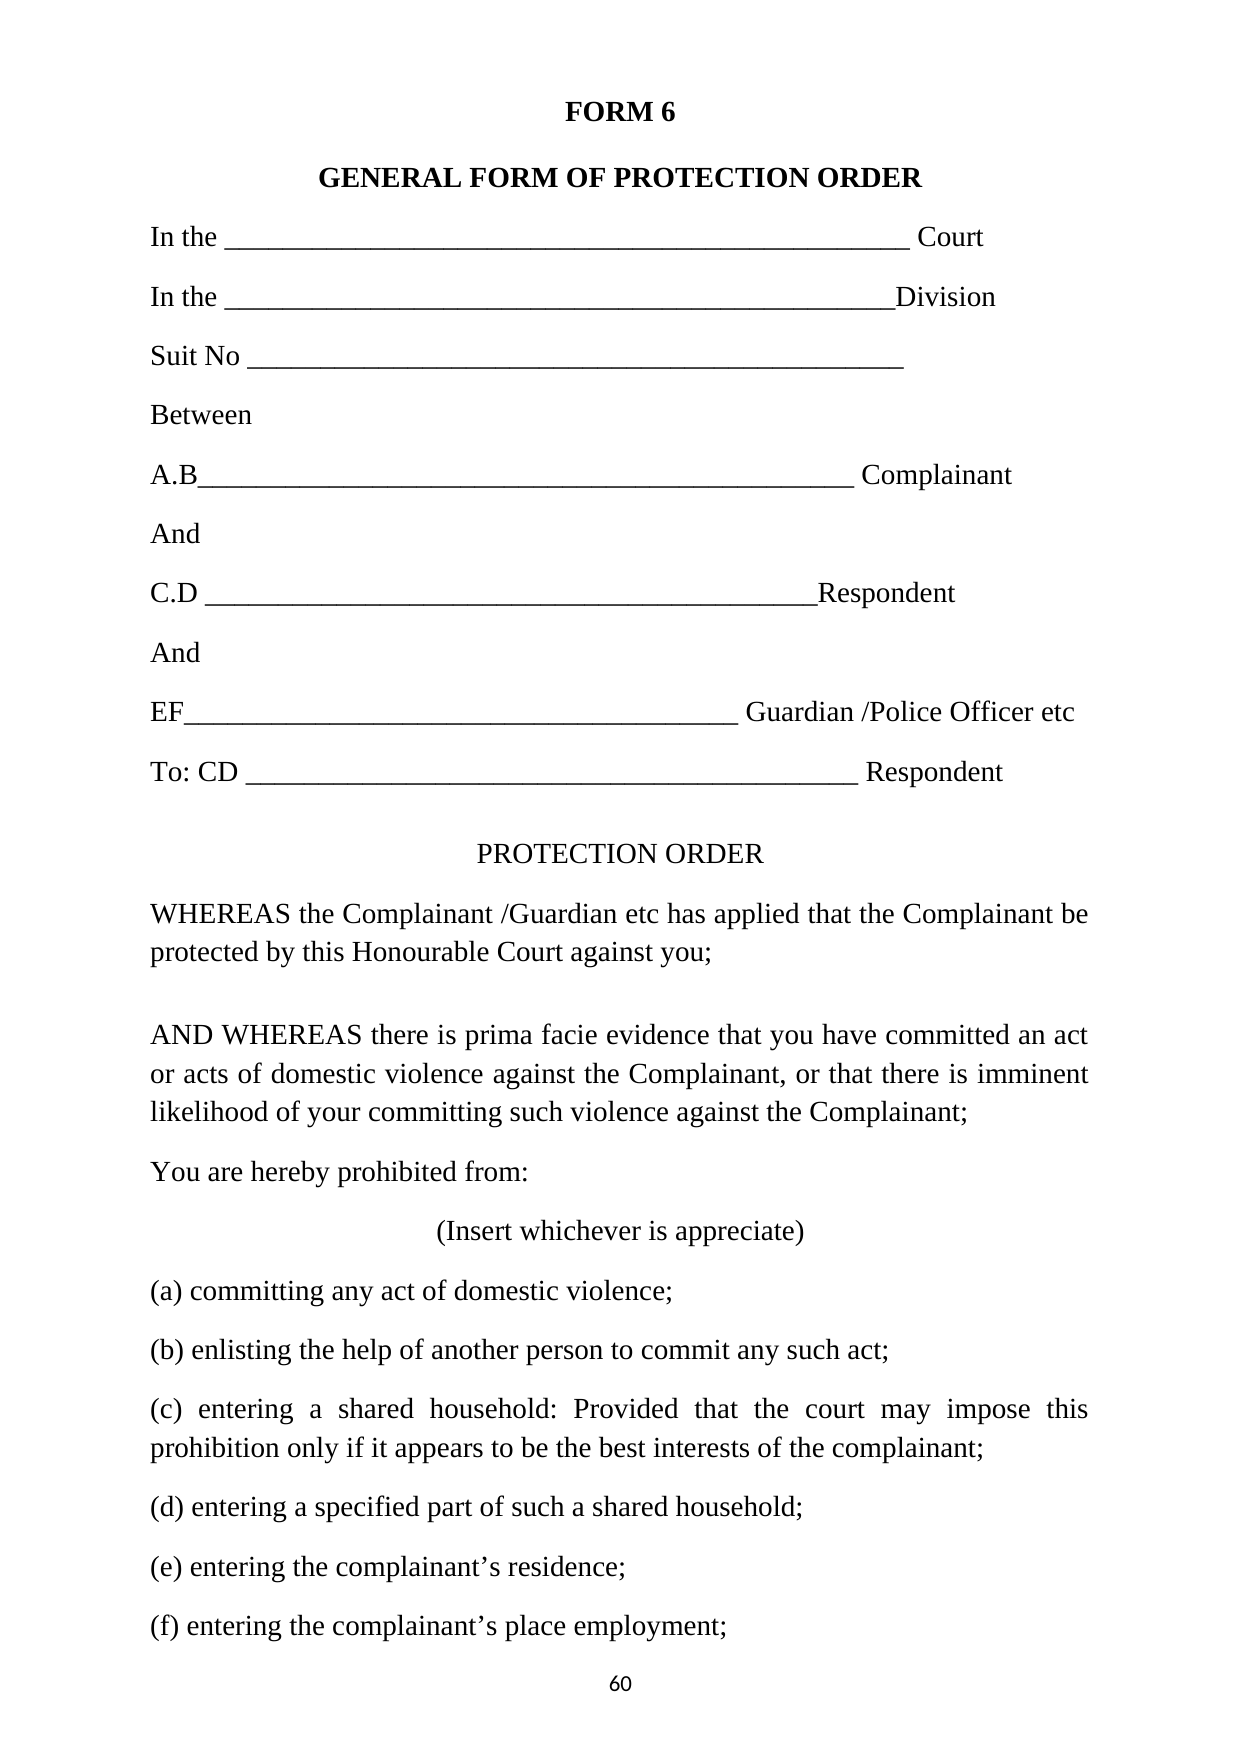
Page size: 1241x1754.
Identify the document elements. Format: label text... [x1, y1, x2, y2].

text Suit No _____________________________________________ [150, 338, 1090, 372]
text You are hereby prohibited from: [150, 1154, 1090, 1187]
text Between [150, 397, 1090, 431]
text (f) entering the complainant’s place employment; [150, 1608, 1090, 1642]
text And [150, 635, 1090, 668]
text A.B_____________________________________________ Complainant [150, 457, 1090, 490]
text In the ______________________________________________Division [150, 279, 1090, 312]
text (c) entering a shared household: Provided that the court may impose this prohibition only if it appears to be the best interests of the complainant; [150, 1391, 1090, 1463]
text WHEREAS the Complainant /Guardian etc has applied that the Complainant be protected by this Honourable Court against you; [150, 896, 1090, 968]
text And [150, 516, 1090, 550]
text (Insert whichever is appreciate) [150, 1213, 1090, 1247]
text GENERAL FORM OF PROTECTION ORDER [150, 160, 1090, 193]
text (e) entering the complainant’s residence; [150, 1549, 1090, 1582]
text FORM 6 [150, 94, 1090, 127]
text EF______________________________________ Guardian /Police Officer etc [150, 694, 1090, 728]
text To: CD __________________________________________ Respondent [150, 754, 1090, 787]
text (a) committing any act of domestic violence; [150, 1273, 1090, 1306]
text PROTECTION ORDER [150, 837, 1090, 870]
text (d) entering a specified part of such a shared household; [150, 1489, 1090, 1523]
text In the _______________________________________________ Court [150, 219, 1090, 253]
text AND WHEREAS there is prima facie evidence that you have committed an act or acts of domestic violence against the Complainant, or that there is imminent likelihood of your committing such violence against the Complainant; [150, 1017, 1090, 1128]
text (b) enlisting the help of another person to commit any such act; [150, 1332, 1090, 1366]
text C.D __________________________________________Respondent [150, 576, 1090, 609]
